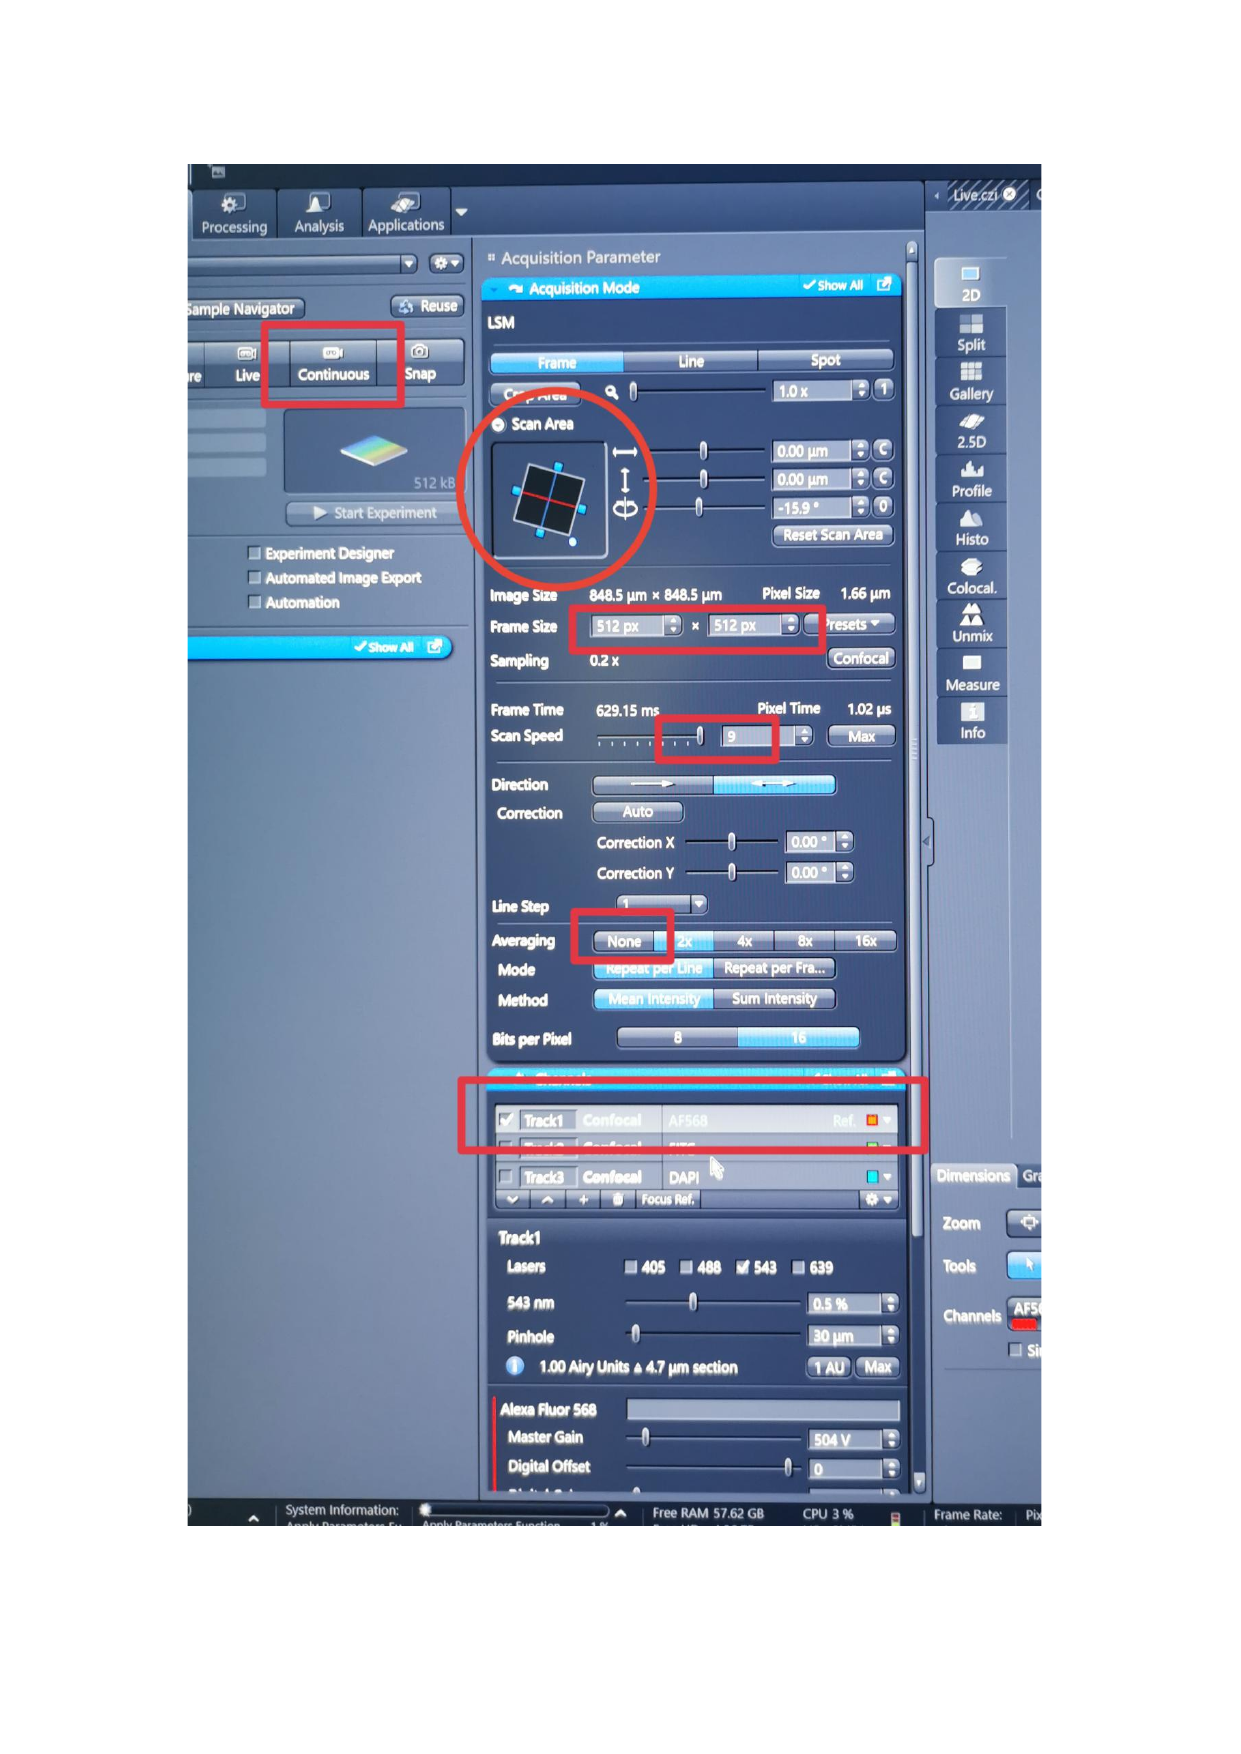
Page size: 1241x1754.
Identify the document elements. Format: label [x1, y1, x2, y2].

picture [187, 164, 1042, 1526]
